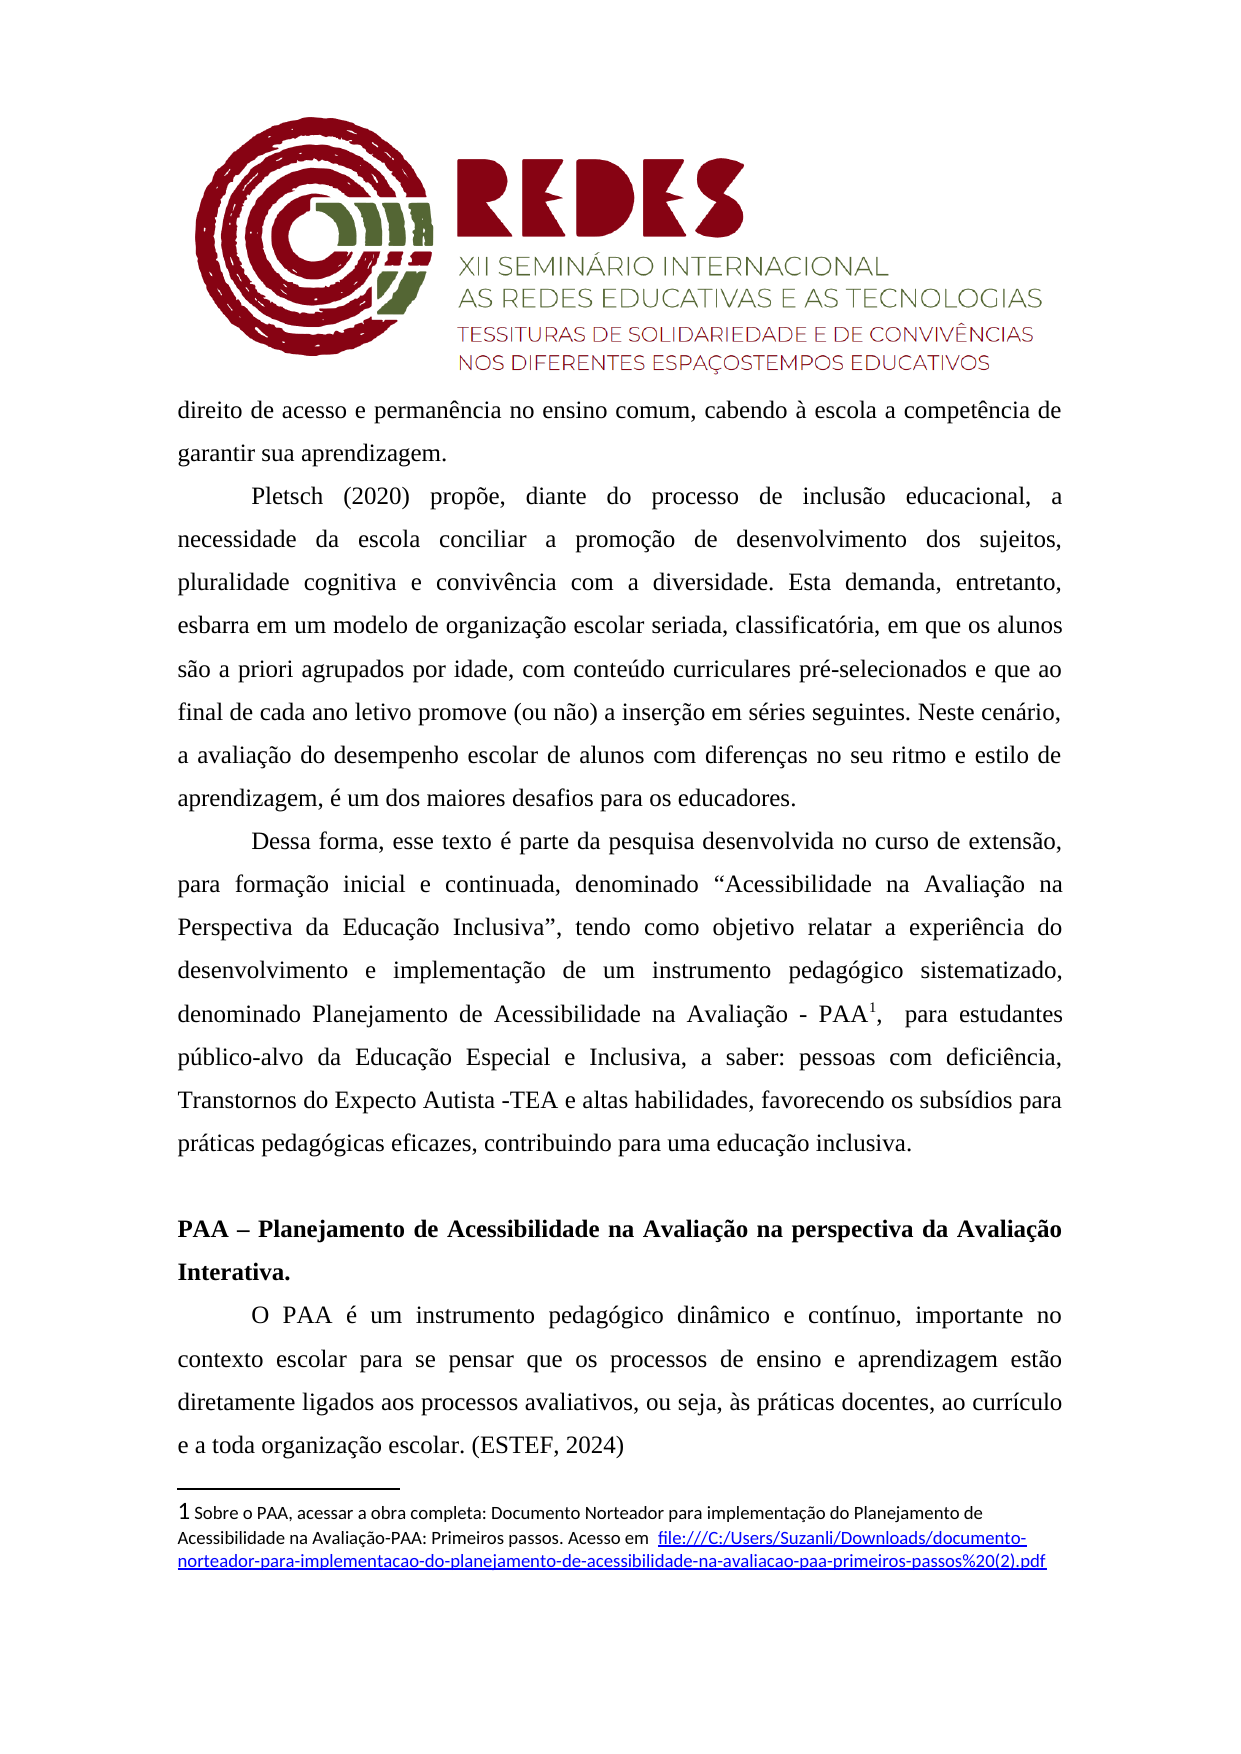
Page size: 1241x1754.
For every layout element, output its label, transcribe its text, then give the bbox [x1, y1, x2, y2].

text O PAA é um instrumento pedagógico dinâmico e contínuo, importante no contexto escolar para se pensar que os processos de ensino e aprendizagem estão diretamente ligados aos processos avaliativos, ou seja, às práticas docentes, ao currículo e a toda organização escolar. (ESTEF, 2024) [177, 1301, 1063, 1459]
text PAA – Planejamento de Acessibilidade na Avaliação na perspectiva da Avaliação Interativa. [177, 1214, 1063, 1286]
text Dessa forma, esse texto é parte da pesquisa desenvolvida no curso de extensão, para formação inicial e continuada, denominado “Acessibilidade na Avaliação na Perspectiva da Educação Inclusiva”, tendo como objetivo relatar a experiência do desenvolvimento e implementação de um instrumento pedagógico sistematizado, denominado Planejamento de Acessibilidade na Avaliação - PAA, para estudantes público-alvo da Educação Especial e Inclusiva, a saber: pessoas com deficiência, Transtornos do Expecto Autista -TEA e altas habilidades, favorecendo os subsídios para práticas pedagógicas eficazes, contribuindo para uma educação inclusiva. [177, 826, 1063, 1157]
picture [177, 104, 1063, 395]
text Pletsch (2020) propõe, diante do processo de inclusão educacional, a necessidade da escola conciliar a promoção de desenvolvimento dos sujeitos, pluralidade cognitiva e convivência com a diversidade. Esta demanda, entretanto, esbarra em um modelo de organização escolar seriada, classificatória, em que os alunos são a priori agrupados por idade, com conteúdo curriculares pré-selecionados e que ao final de cada ano letivo promove (ou não) a inserção em séries seguintes. Neste cenário, a avaliação do desempenho escolar de alunos com diferenças no seu ritmo e estilo de aprendizagem, é um dos maiores desafios para os educadores. [177, 481, 1063, 812]
